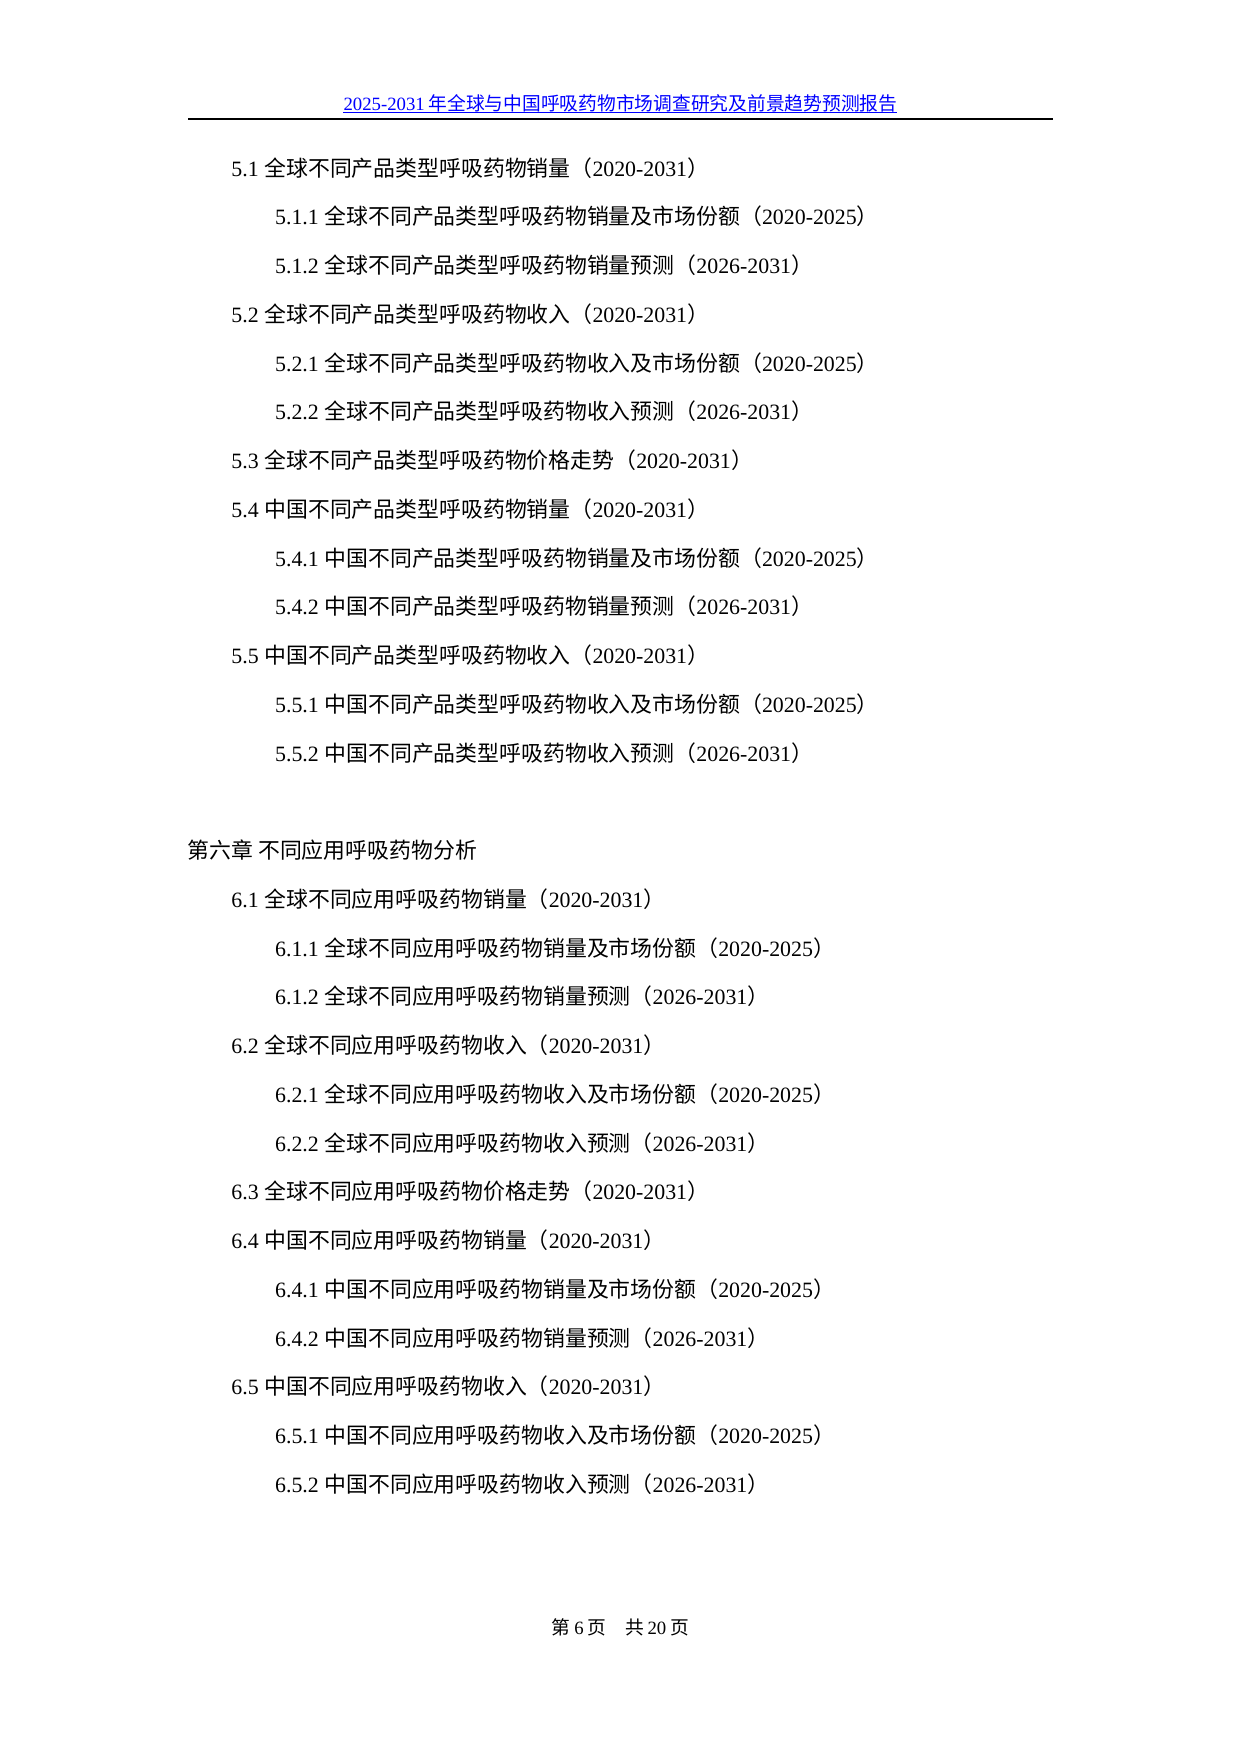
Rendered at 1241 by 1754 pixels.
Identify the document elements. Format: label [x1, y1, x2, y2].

text [187, 150, 1053, 1499]
